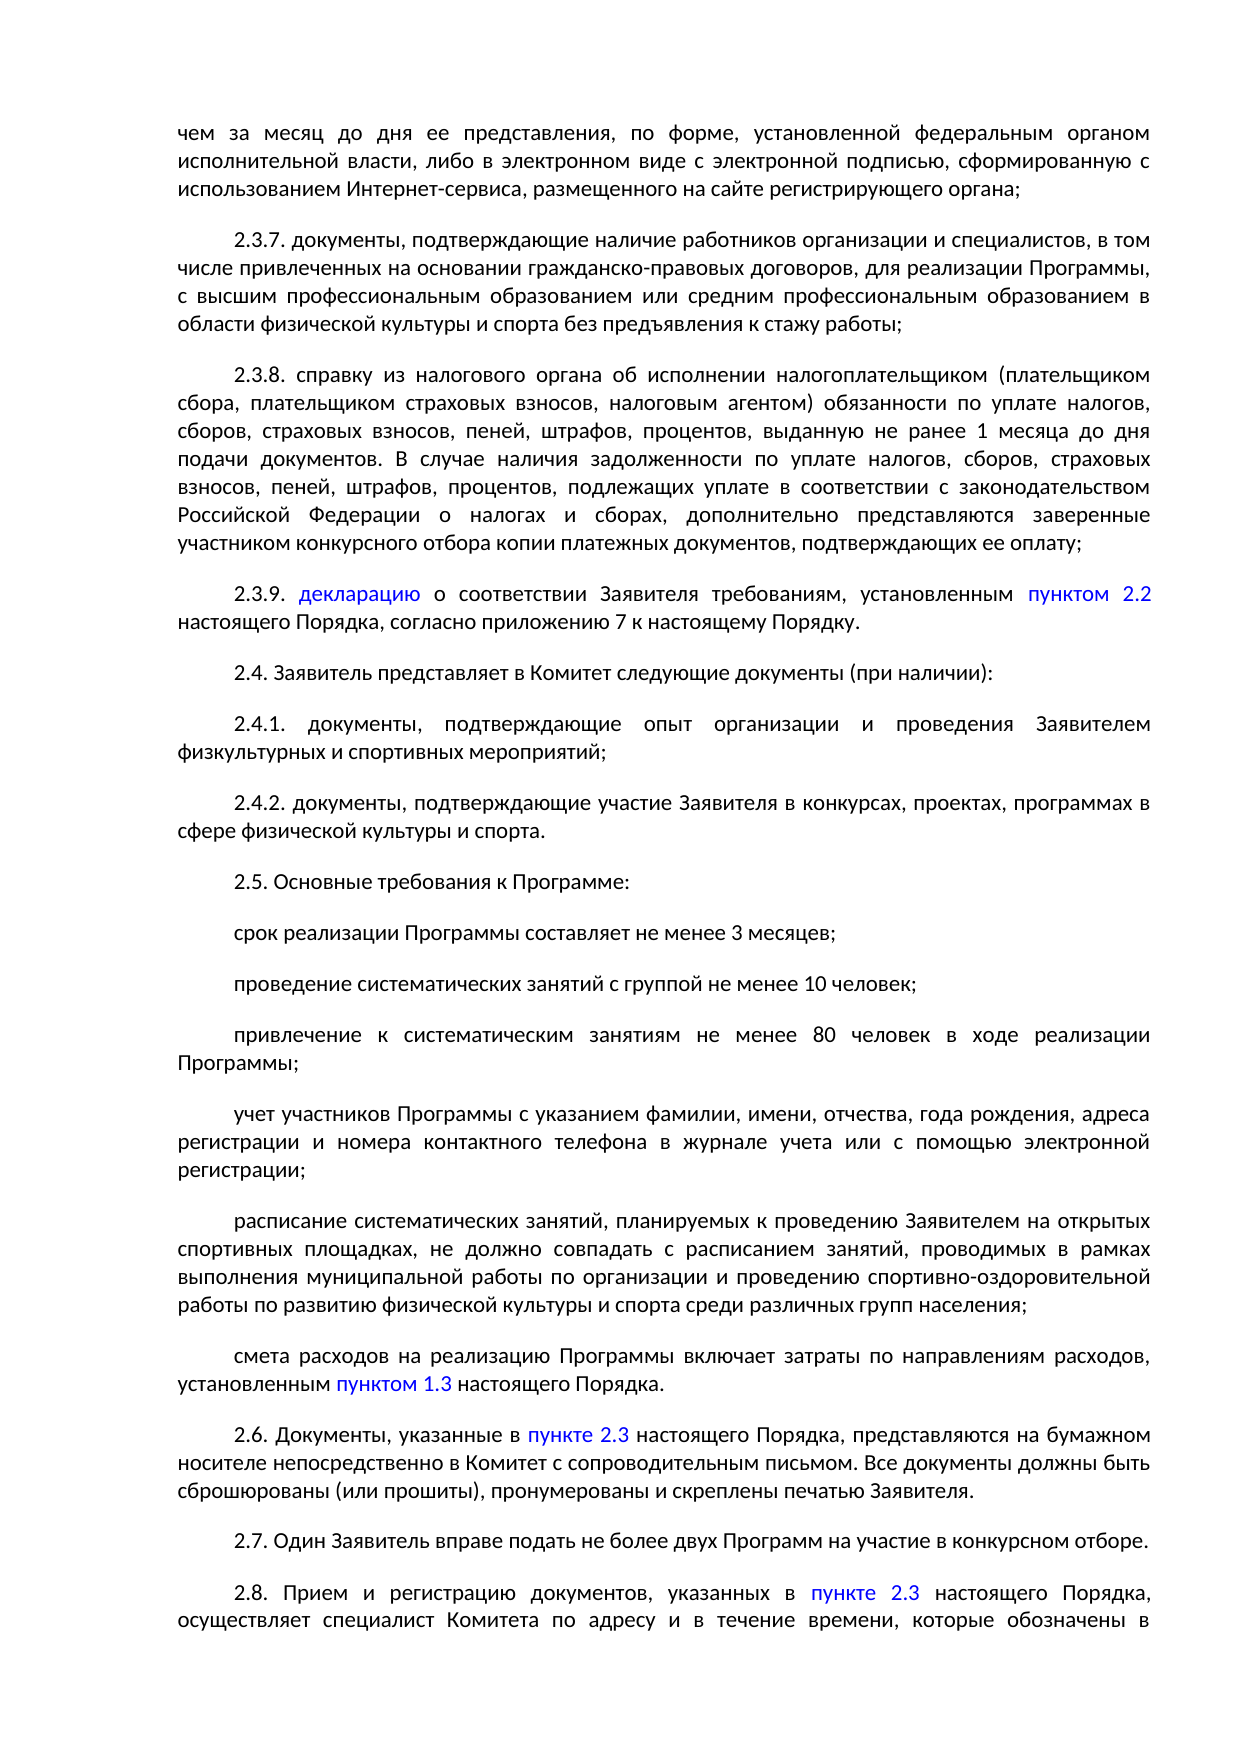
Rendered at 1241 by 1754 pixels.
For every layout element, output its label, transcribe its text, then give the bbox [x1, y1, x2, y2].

text 2.4. Заявитель представляет в Комитет следующие документы (при наличии): [177, 658, 1152, 686]
text 2.3.9. декларацию о соответствии Заявителя требованиям, установленным пунктом 2.2 настоящего Порядка, согласно приложению 7 к настоящему Порядку. [177, 579, 1152, 635]
text 2.4.1. документы, подтверждающие опыт организации и проведения Заявителем физкультурных и спортивных мероприятий; [177, 709, 1152, 765]
text 2.5. Основные требования к Программе: [177, 867, 1152, 895]
text учет участников Программы с указанием фамилии, имени, отчества, года рождения, адреса регистрации и номера контактного телефона в журнале учета или с помощью электронной регистрации; [177, 1099, 1152, 1183]
text 2.3.8. справку из налогового органа об исполнении налогоплательщиком (плательщиком сбора, плательщиком страховых взносов, налоговым агентом) обязанности по уплате налогов, сборов, страховых взносов, пеней, штрафов, процентов, выданную не ранее 1 месяца до дня подачи документов. В случае наличия задолженности по уплате налогов, сборов, страховых взносов, пеней, штрафов, процентов, подлежащих уплате в соответствии с законодательством Российской Федерации о налогах и сборах, дополнительно представляются заверенные участником конкурсного отбора копии платежных документов, подтверждающих ее оплату; [177, 360, 1152, 556]
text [177, 118, 1152, 202]
text расписание систематических занятий, планируемых к проведению Заявителем на открытых спортивных площадках, не должно совпадать с расписанием занятий, проводимых в рамках выполнения муниципальной работы по организации и проведению спортивно-оздоровительной работы по развитию физической культуры и спорта среди различных групп населения; [177, 1206, 1152, 1318]
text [177, 1578, 1152, 1634]
text 2.4.2. документы, подтверждающие участие Заявителя в конкурсах, проектах, программах в сфере физической культуры и спорта. [177, 788, 1152, 844]
text 2.7. Один Заявитель вправе подать не более двух Программ на участие в конкурсном отборе. [177, 1527, 1152, 1555]
text 2.3.7. документы, подтверждающие наличие работников организации и специалистов, в том числе привлеченных на основании гражданско-правовых договоров, для реализации Программы, с высшим профессиональным образованием или средним профессиональным образованием в области физической культуры и спорта без предъявления к стажу работы; [177, 225, 1152, 337]
text срок реализации Программы составляет не менее 3 месяцев; [177, 918, 1152, 946]
text смета расходов на реализацию Программы включает затраты по направлениям расходов, установленным пунктом 1.3 настоящего Порядка. [177, 1341, 1152, 1397]
text проведение систематических занятий с группой не менее 10 человек; [177, 969, 1152, 997]
text 2.6. Документы, указанные в пункте 2.3 настоящего Порядка, представляются на бумажном носителе непосредственно в Комитет с сопроводительным письмом. Все документы должны быть сброшюрованы (или прошиты), пронумерованы и скреплены печатью Заявителя. [177, 1420, 1152, 1504]
text привлечение к систематическим занятиям не менее 80 человек в ходе реализации Программы; [177, 1020, 1152, 1076]
